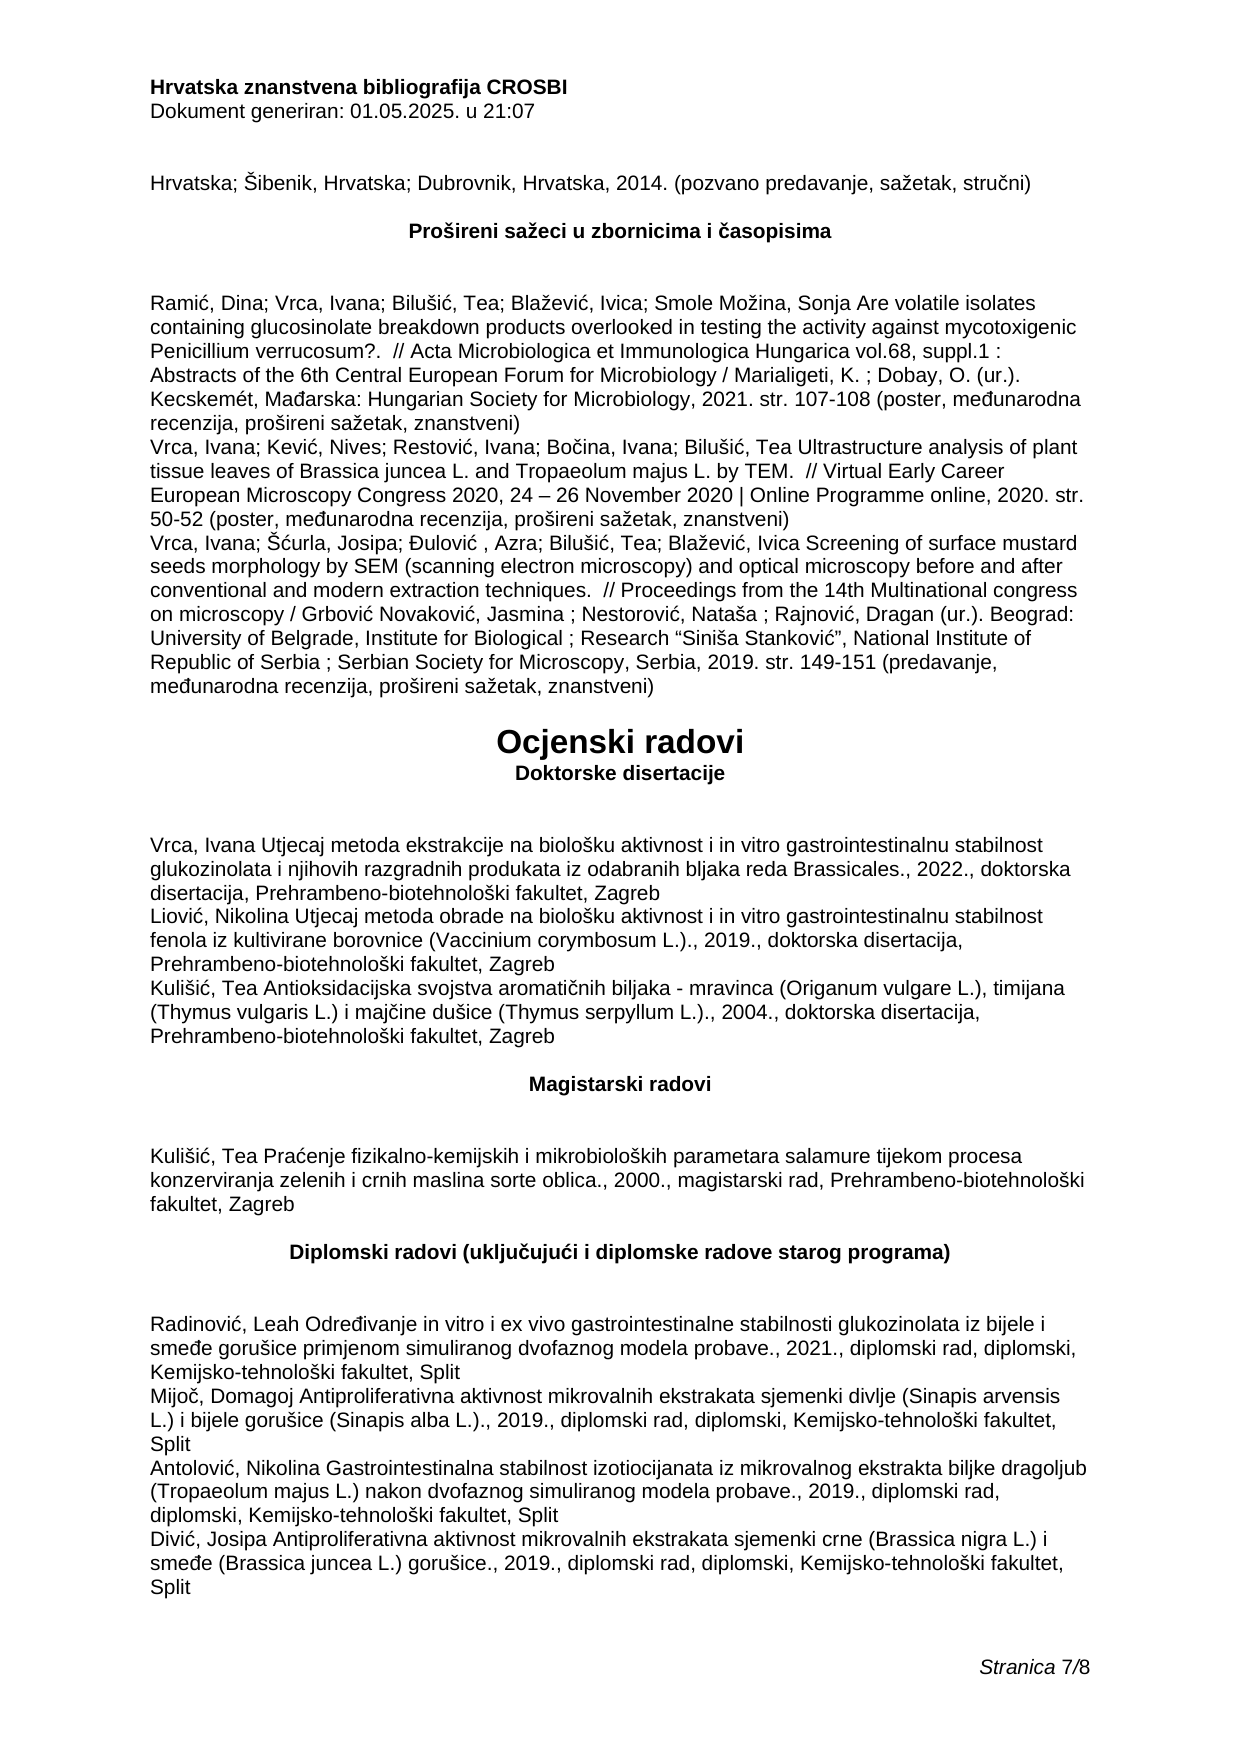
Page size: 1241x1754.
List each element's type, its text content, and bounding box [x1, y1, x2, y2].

text Kulišić, Tea [150, 1144, 1090, 1216]
subtitle Doktorske disertacije [150, 761, 1090, 784]
text Ramić, Dina; Vrca, Ivana; Bilušić, Tea; Blažević, Ivica; Smole Možina, Sonja [150, 291, 1090, 434]
subtitle Magistarski radovi [150, 1072, 1090, 1096]
subtitle Diplomski radovi (uključujući i diplomske radove starog programa) [150, 1240, 1090, 1264]
text Radinović, Leah [150, 1312, 1090, 1383]
text Divić, Josipa [150, 1527, 1090, 1599]
text Mijoč, Domagoj [150, 1383, 1090, 1455]
subtitle Ocjenski radovi [150, 722, 1090, 761]
text Antolović, Nikolina [150, 1455, 1090, 1527]
subtitle Prošireni sažeci u zbornicima i časopisima [150, 219, 1090, 243]
text Bilušić, Tea [150, 171, 1090, 195]
text Kulišić, Tea [150, 976, 1090, 1048]
text Vrca, Ivana [150, 832, 1090, 904]
text Liović, Nikolina [150, 904, 1090, 976]
text Vrca, Ivana; Šćurla, Josipa; Đulović , Azra; Bilušić, Tea; Blažević, Ivica [150, 530, 1090, 698]
text Vrca, Ivana; Kević, Nives; Restović, Ivana; Bočina, Ivana; Bilušić, Tea [150, 434, 1090, 530]
